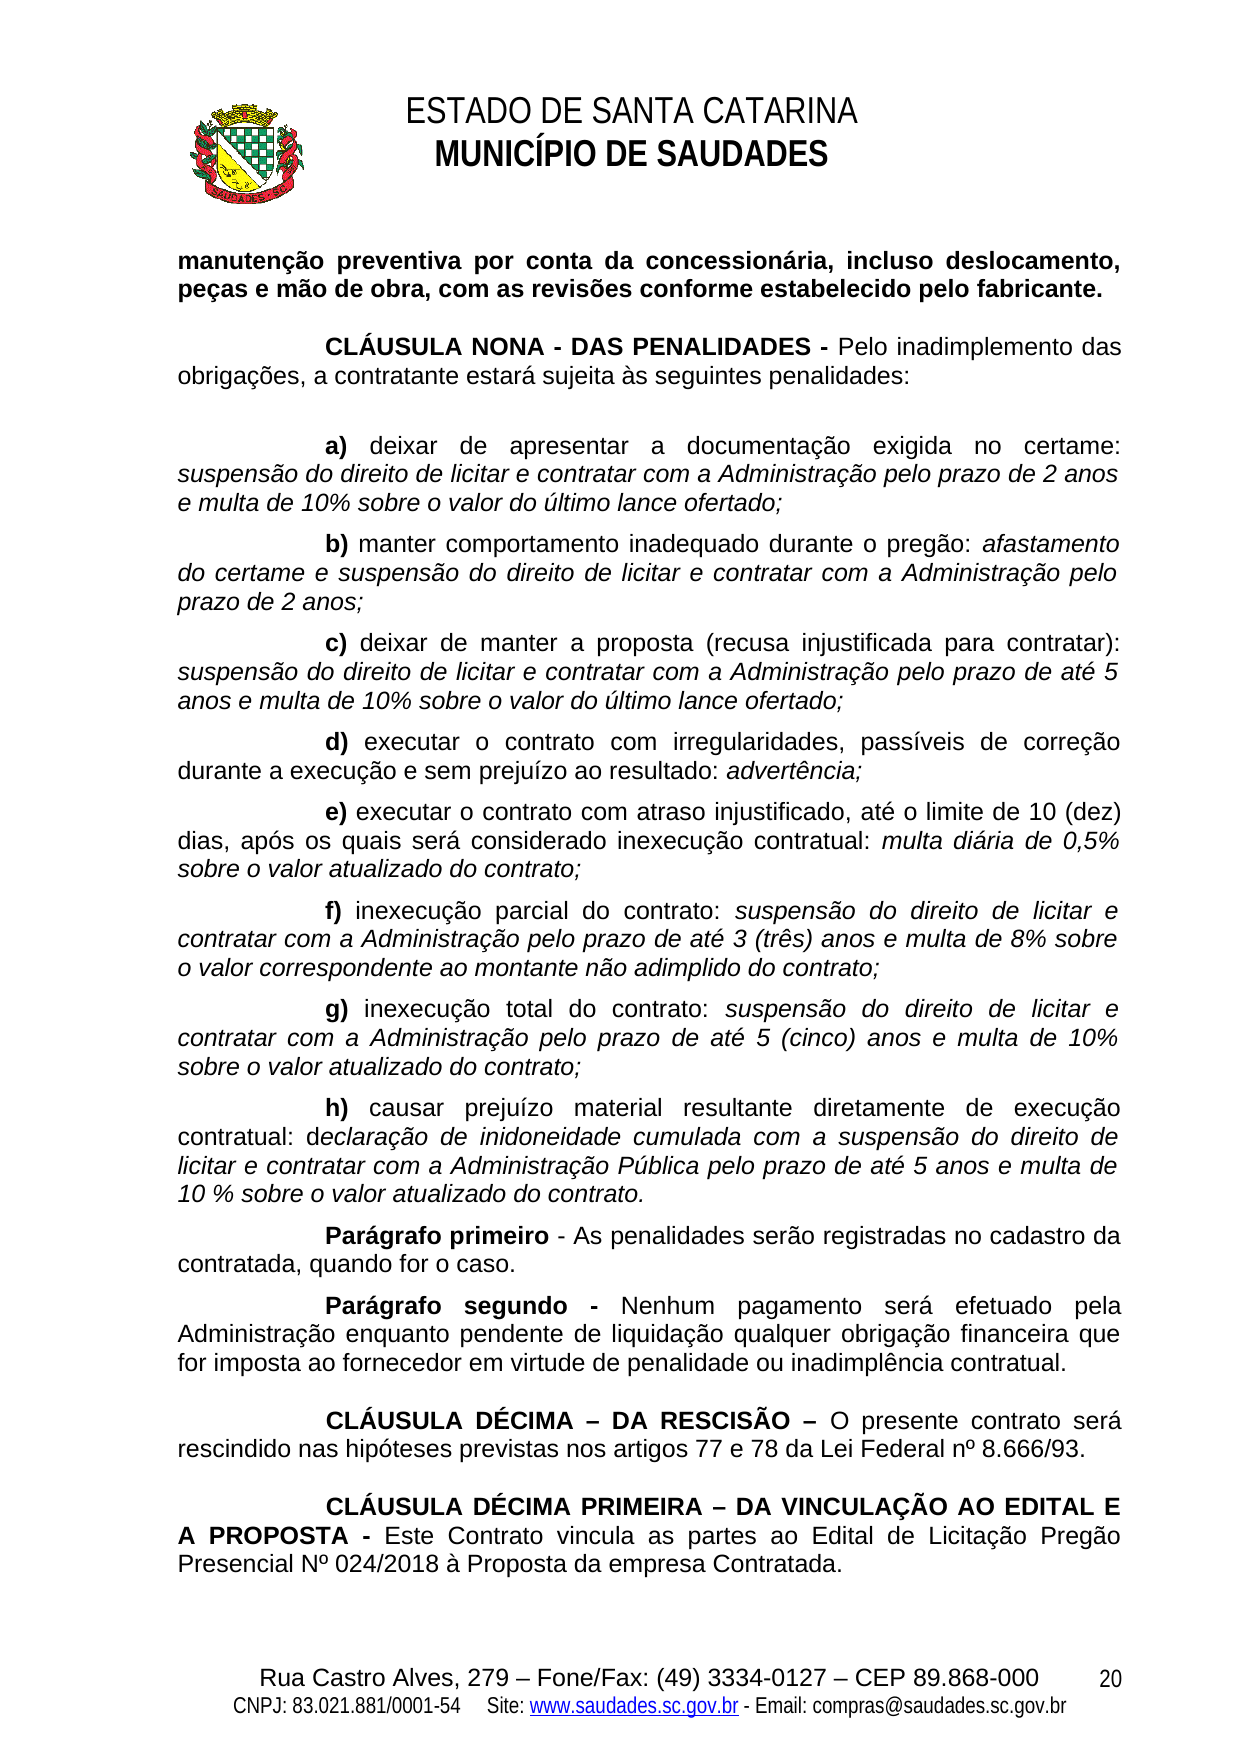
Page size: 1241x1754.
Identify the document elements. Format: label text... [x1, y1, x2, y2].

text Parágrafo primeiro - As penalidades serão registradas no cadastro da contratada, quando for o caso. [177, 1221, 1122, 1278]
text Parágrafo segundo - Nenhum pagamento será efetuado pela Administração enquanto pendente de liquidação qualquer obrigação financeira que for imposta ao fornecedor em virtude de penalidade ou inadimplência contratual. [177, 1291, 1122, 1377]
text e) executar o contrato com atraso injustificado, até o limite de 10 (dez) dias, após os quais será considerado inexecução contratual: multa diária de 0,5% sobre o valor atualizado do contrato; [177, 797, 1122, 883]
text c) deixar de manter a proposta (recusa injustificada para contratar): suspensão do direito de licitar e contratar com a Administração pelo prazo de até 5 anos e multa de 10% sobre o valor do último lance ofertado; [177, 628, 1122, 714]
text CLÁUSULA NONA - DAS PENALIDADES - Pelo inadimplemento das obrigações, a contratante estará sujeita às seguintes penalidades: [177, 332, 1122, 389]
text h) causar prejuízo material resultante diretamente de execução contratual: declaração de inidoneidade cumulada com a suspensão do direito de licitar e contratar com a Administração Pública pelo prazo de até 5 anos e multa de 10 % sobre o valor atualizado do contrato. [177, 1093, 1122, 1208]
text b) manter comportamento inadequado durante o pregão: afastamento do certame e suspensão do direito de licitar e contratar com a Administração pelo prazo de 2 anos; [177, 529, 1122, 616]
picture [190, 101, 305, 216]
text d) executar o contrato com irregularidades, passíveis de correção durante a execução e sem prejuízo ao resultado: advertência; [177, 727, 1122, 784]
text CLÁUSULA DÉCIMA PRIMEIRA – DA VINCULAÇÃO AO EDITAL E A PROPOSTA - Este Contrato vincula as partes ao Edital de Licitação Pregão Presencial Nº 024/2018 à Proposta da empresa Contratada. [177, 1492, 1122, 1578]
text CLÁUSULA DÉCIMA – DA RESCISÃO – O presente contrato será rescindido nas hipóteses previstas nos artigos 77 e 78 da Lei Federal nº 8.666/93. [177, 1406, 1122, 1463]
text a) deixar de apresentar a documentação exigida no certame: suspensão do direito de licitar e contratar com a Administração pelo prazo de 2 anos e multa de 10% sobre o valor do último lance ofertado; [177, 431, 1122, 517]
text f) inexecução parcial do contrato: suspensão do direito de licitar e contratar com a Administração pelo prazo de até 3 (três) anos e multa de 8% sobre o valor correspondente ao montante não adimplido do contrato; [177, 896, 1122, 982]
text g) inexecução total do contrato: suspensão do direito de licitar e contratar com a Administração pelo prazo de até 5 (cinco) anos e multa de 10% sobre o valor atualizado do contrato; [177, 994, 1122, 1081]
